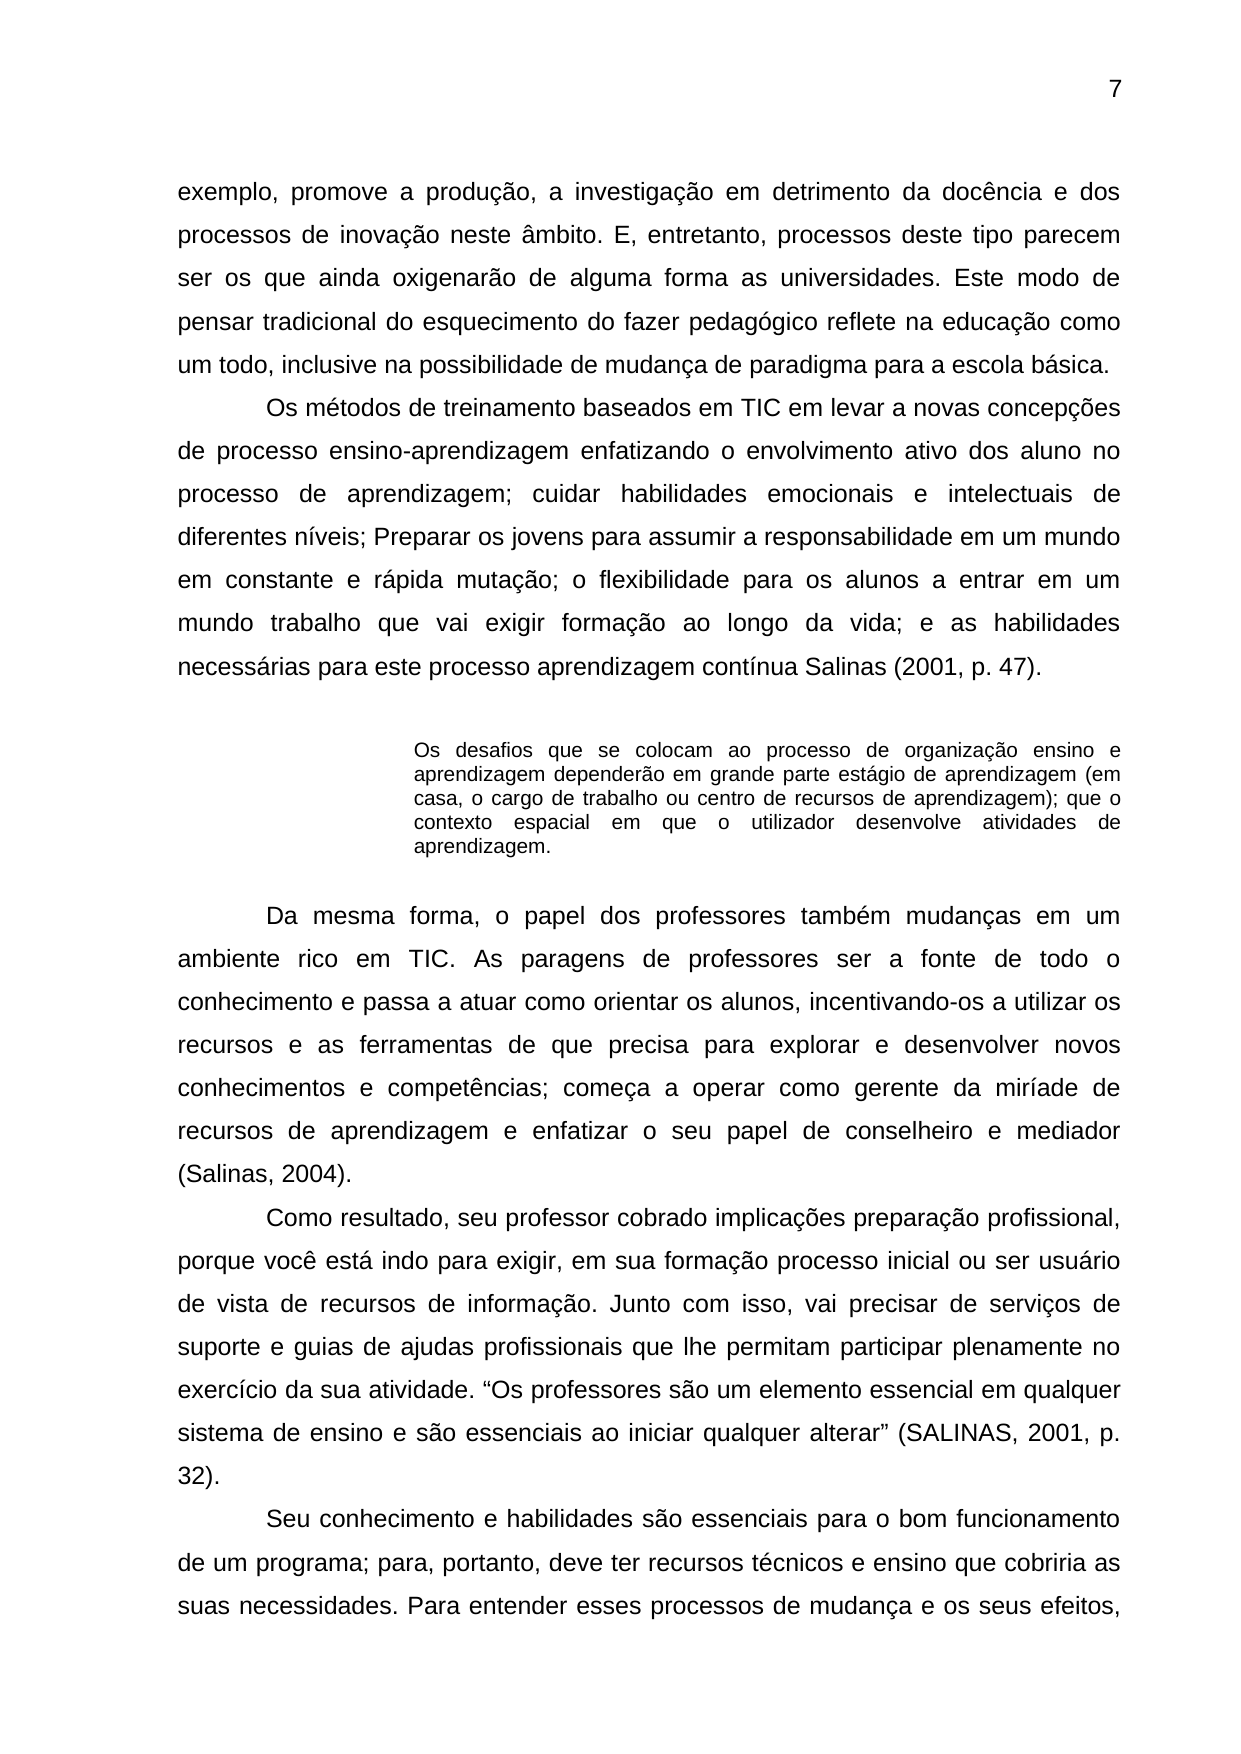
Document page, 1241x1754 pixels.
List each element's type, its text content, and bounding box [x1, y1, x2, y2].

text Como resultado, seu professor cobrado implicações preparação profissional, porque você está indo para exigir, em sua formação processo inicial ou ser usuário de vista de recursos de informação. Junto com isso, vai precisar de serviços de suporte e guias de ajudas profissionais que lhe permitam participar plenamente no exercício da sua atividade. “Os professores são um elemento essencial em qualquer sistema de ensino e são essenciais ao iniciar qualquer alterar” (SALINAS, 2001, p. 32). [177, 1203, 1122, 1490]
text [177, 177, 1122, 378]
text Os métodos de treinamento baseados em TIC em levar a novas concepções de processo ensino-aprendizagem enfatizando o envolvimento ativo dos aluno no processo de aprendizagem; cuidar habilidades emocionais e intelectuais de diferentes níveis; Preparar os jovens para assumir a responsabilidade em um mundo em constante e rápida mutação; o flexibilidade para os alunos a entrar em um mundo trabalho que vai exigir formação ao longo da vida; e as habilidades necessárias para este processo aprendizagem contínua Salinas (2001, p. 47). [177, 393, 1122, 680]
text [177, 1504, 1122, 1619]
text Os desafios que se colocam ao processo de organização ensino e aprendizagem dependerão em grande parte estágio de aprendizagem (em casa, o cargo de trabalho ou centro de recursos de aprendizagem); que o contexto espacial em que o utilizador desenvolve atividades de aprendizagem. [413, 738, 1122, 858]
text Da mesma forma, o papel dos professores também mudanças em um ambiente rico em TIC. As paragens de professores ser a fonte de todo o conhecimento e passa a atuar como orientar os alunos, incentivando-os a utilizar os recursos e as ferramentas de que precisa para explorar e desenvolver novos conhecimentos e competências; começa a operar como gerente da miríade de recursos de aprendizagem e enfatizar o seu papel de conselheiro e mediador (Salinas, 2004). [177, 901, 1122, 1188]
